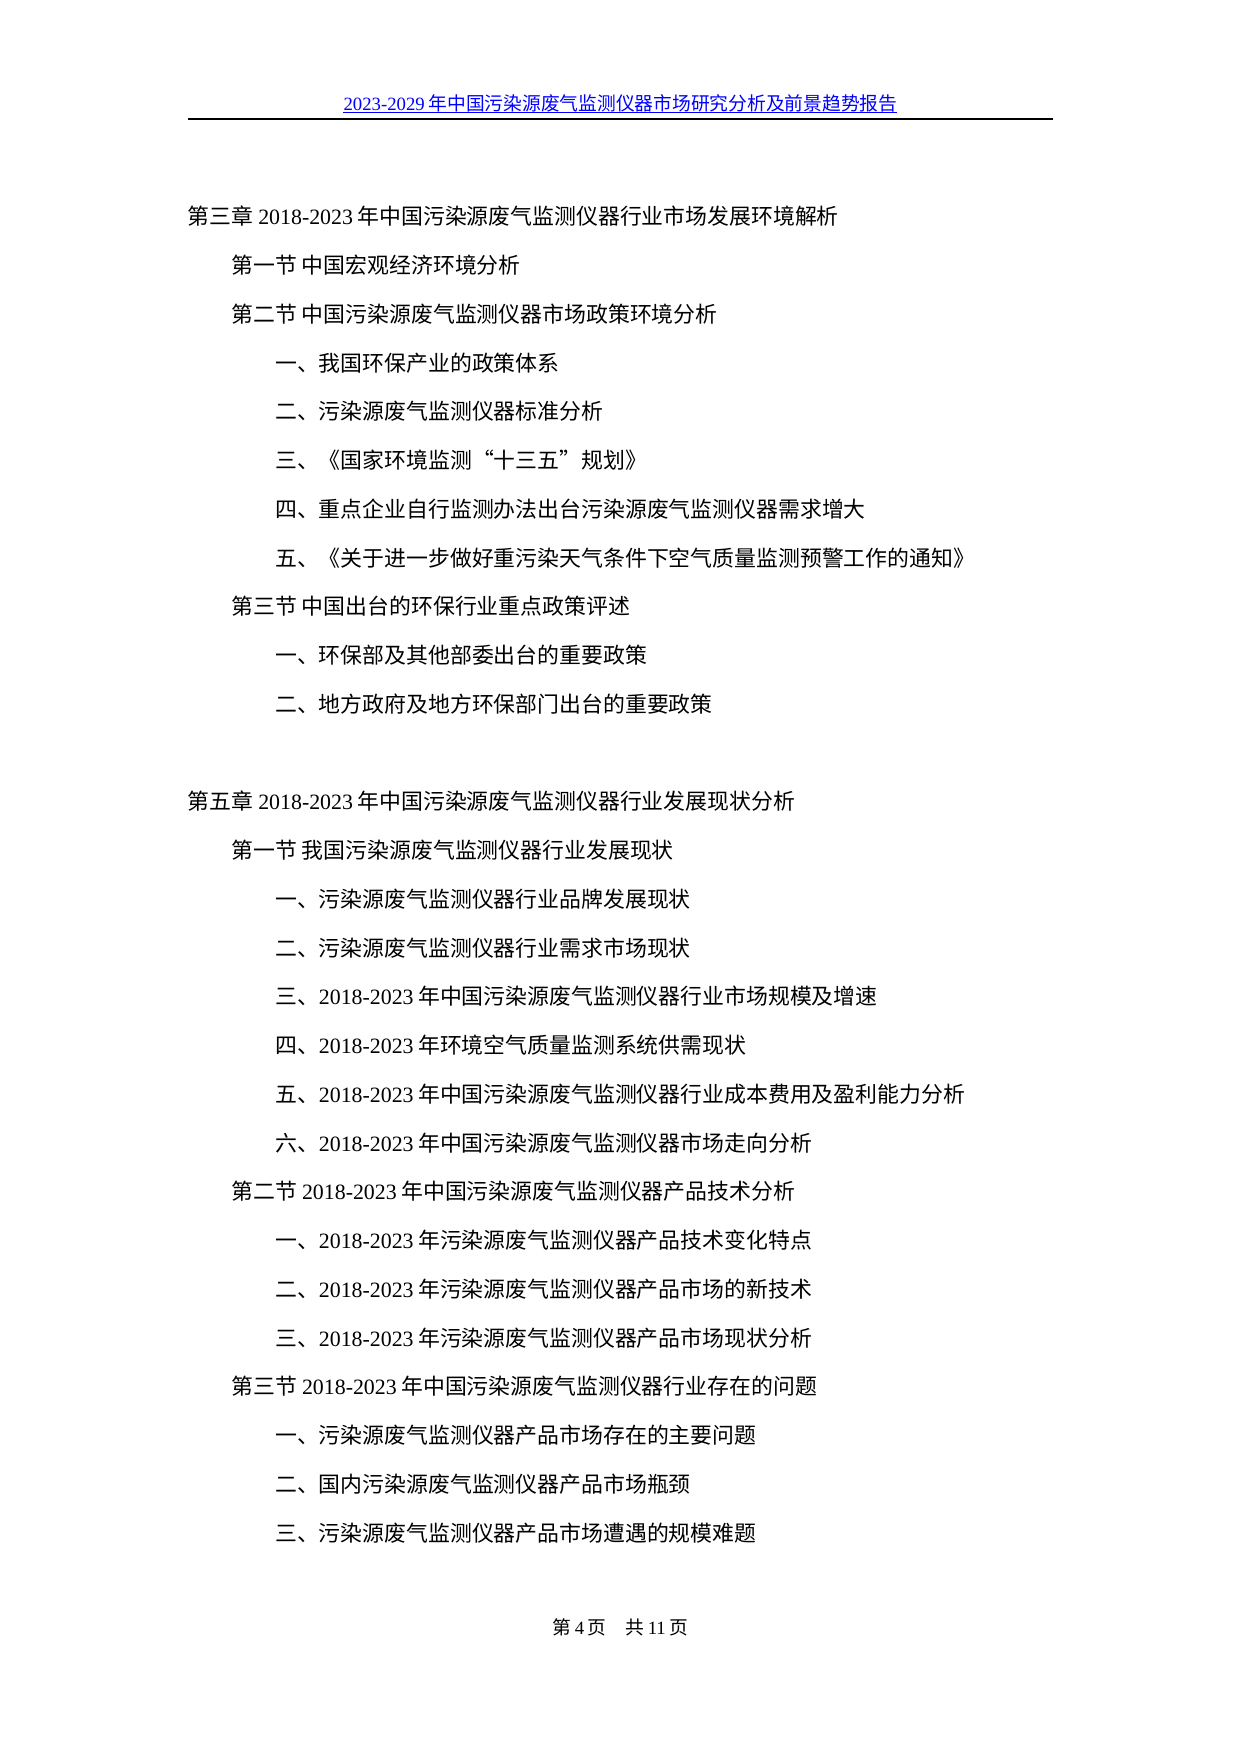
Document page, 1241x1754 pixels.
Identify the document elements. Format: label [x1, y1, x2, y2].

text [187, 150, 1053, 1548]
